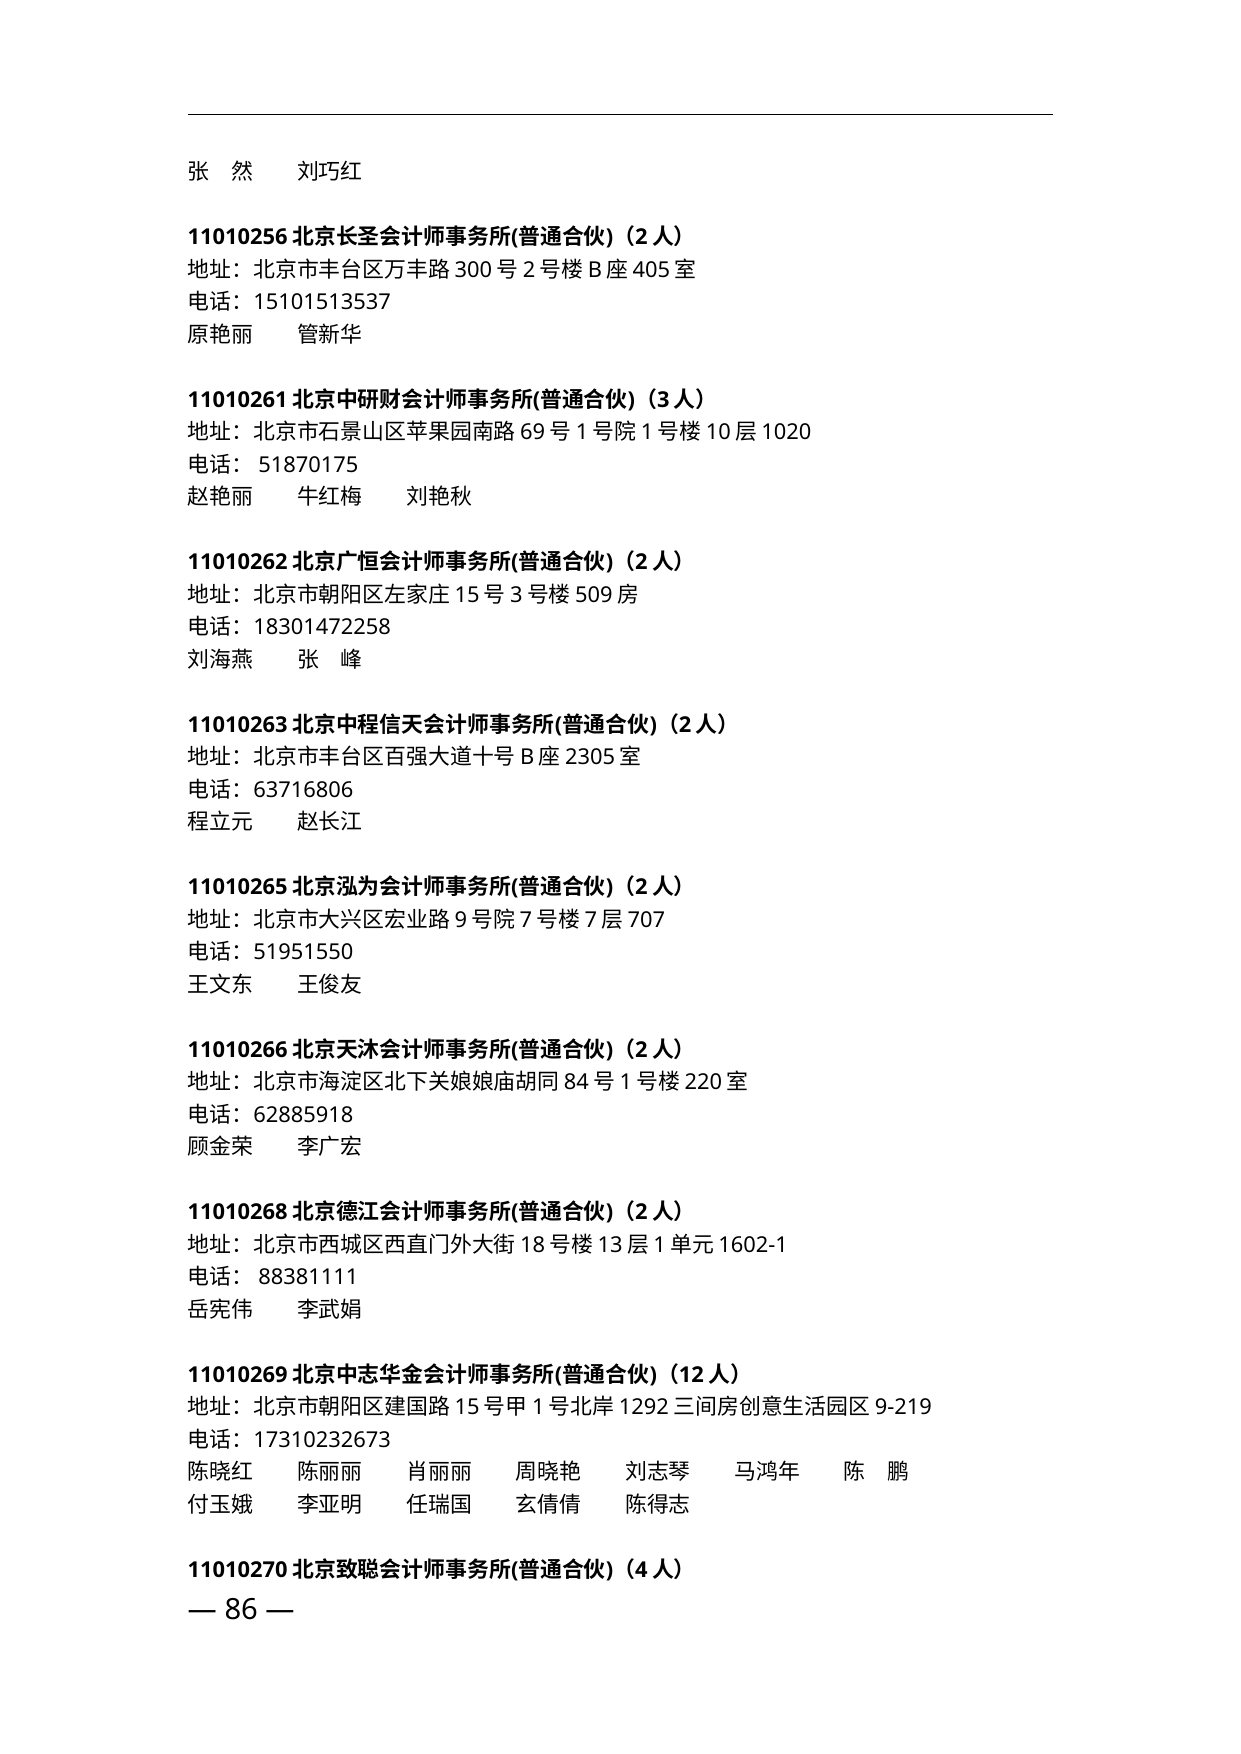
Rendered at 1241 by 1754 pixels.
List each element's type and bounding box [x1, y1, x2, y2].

text [187, 154, 1053, 1584]
